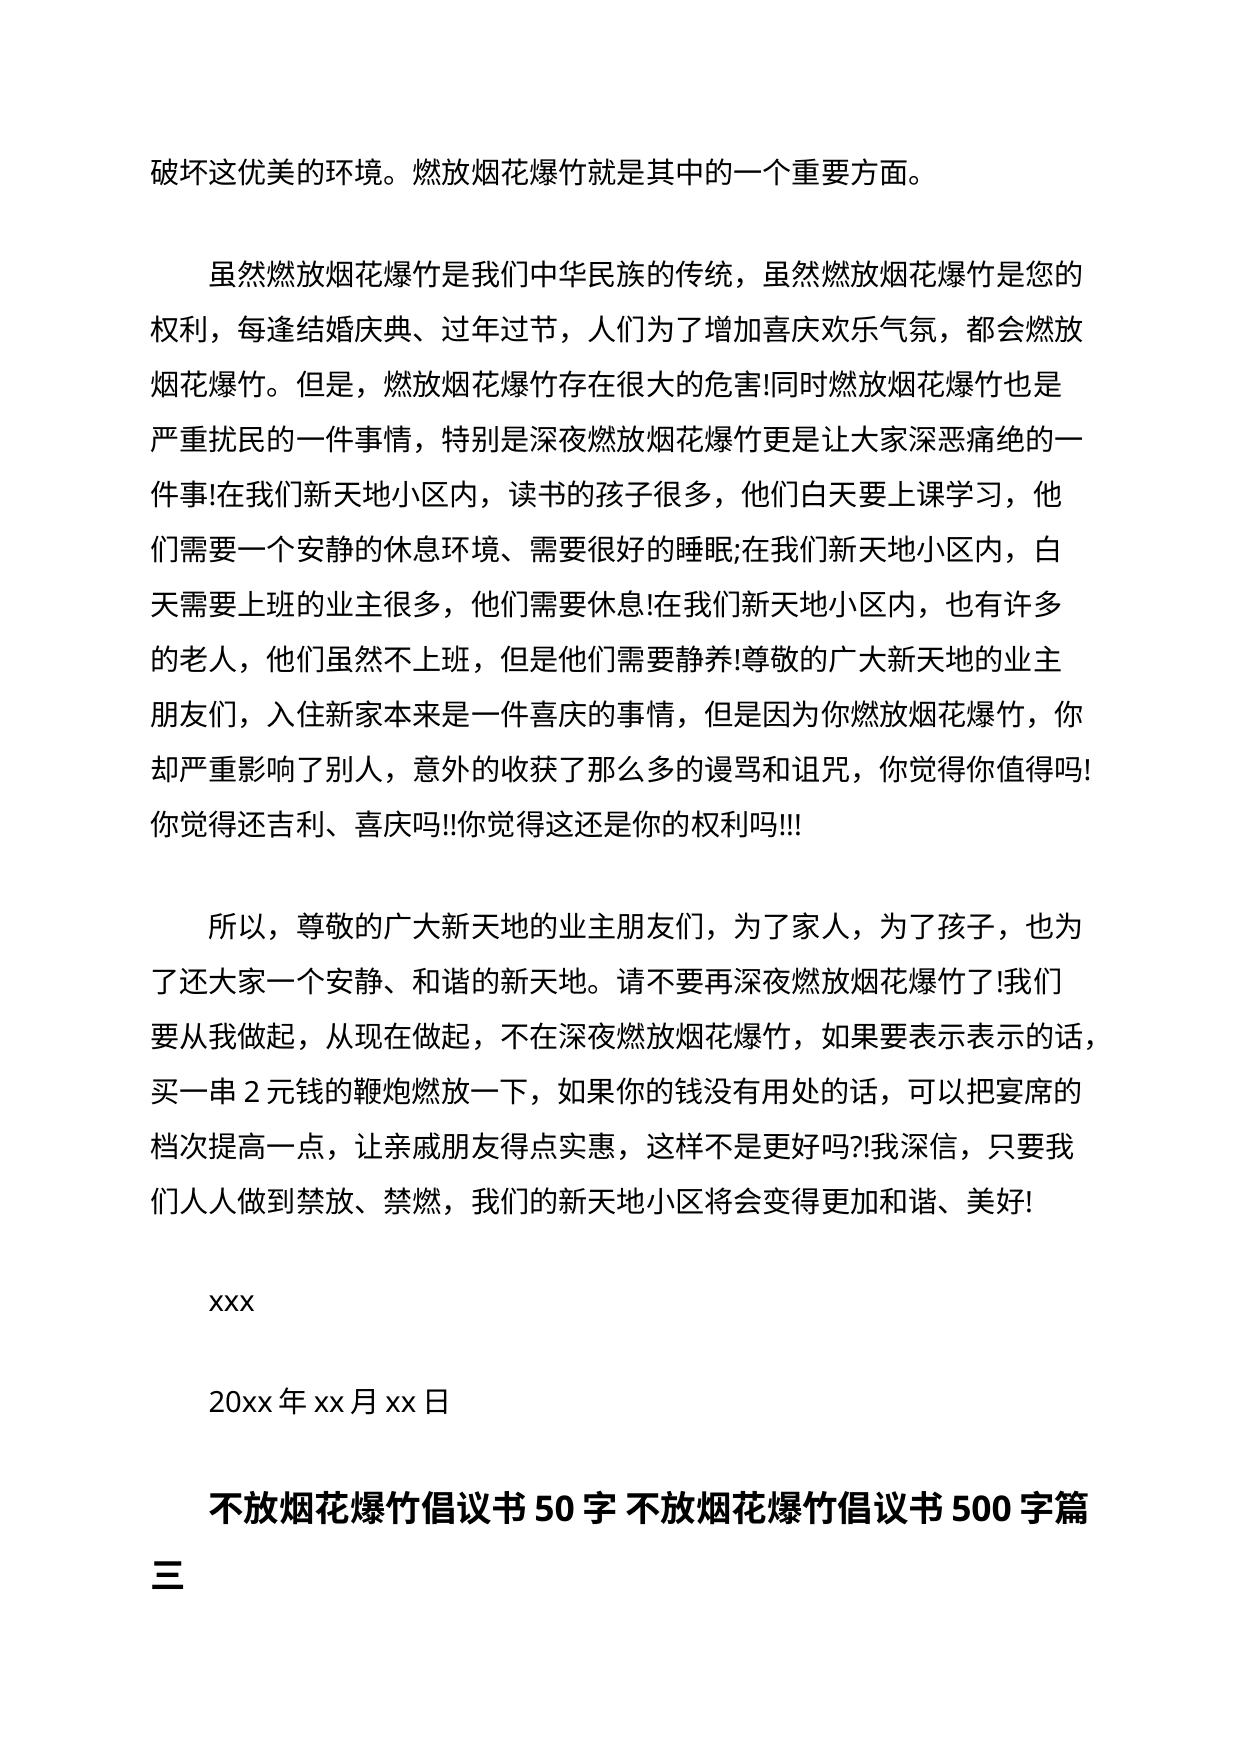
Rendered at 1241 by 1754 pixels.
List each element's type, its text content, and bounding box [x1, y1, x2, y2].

text 20xx年xx月xx日 [150, 1378, 1090, 1421]
text xxx [150, 1280, 1090, 1320]
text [150, 150, 1090, 192]
text 虽然燃放烟花爆竹是我们中华民族的传统，虽然燃放烟花爆竹是您的权利，每逢结婚庆典、过年过节，人们为了增加喜庆欢乐气氛，都会燃放烟花爆竹。但是，燃放烟花爆竹存在很大的危害!同时燃放烟花爆竹也是严重扰民的一件事情，特别是深夜燃放烟花爆竹更是让大家深恶痛绝的一件事!在我们新天地小区内，读书的孩子很多，他们白天要上课学习，他们需要一个安静的休息环境、需要很好的睡眠;在我们新天地小区内，白天需要上班的业主很多，他们需要休息!在我们新天地小区内，也有许多的老人，他们虽然不上班，但是他们需要静养!尊敬的广大新天地的业主朋友们，入住新家本来是一件喜庆的事情，但是因为你燃放烟花爆竹，你却严重影响了别人，意外的收获了那么多的谩骂和诅咒，你觉得你值得吗!你觉得还吉利、喜庆吗!!你觉得这还是你的权利吗!!! [150, 252, 1090, 844]
text 所以，尊敬的广大新天地的业主朋友们，为了家人，为了孩子，也为了还大家一个安静、和谐的新天地。请不要再深夜燃放烟花爆竹了!我们要从我做起，从现在做起，不在深夜燃放烟花爆竹，如果要表示表示的话，买一串2元钱的鞭炮燃放一下，如果你的钱没有用处的话，可以把宴席的档次提高一点，让亲戚朋友得点实惠，这样不是更好吗?!我深信，只要我们人人做到禁放、禁燃，我们的新天地小区将会变得更加和谐、美好! [150, 903, 1090, 1221]
text 不放烟花爆竹倡议书50字 不放烟花爆竹倡议书500字篇三 [150, 1481, 1090, 1598]
